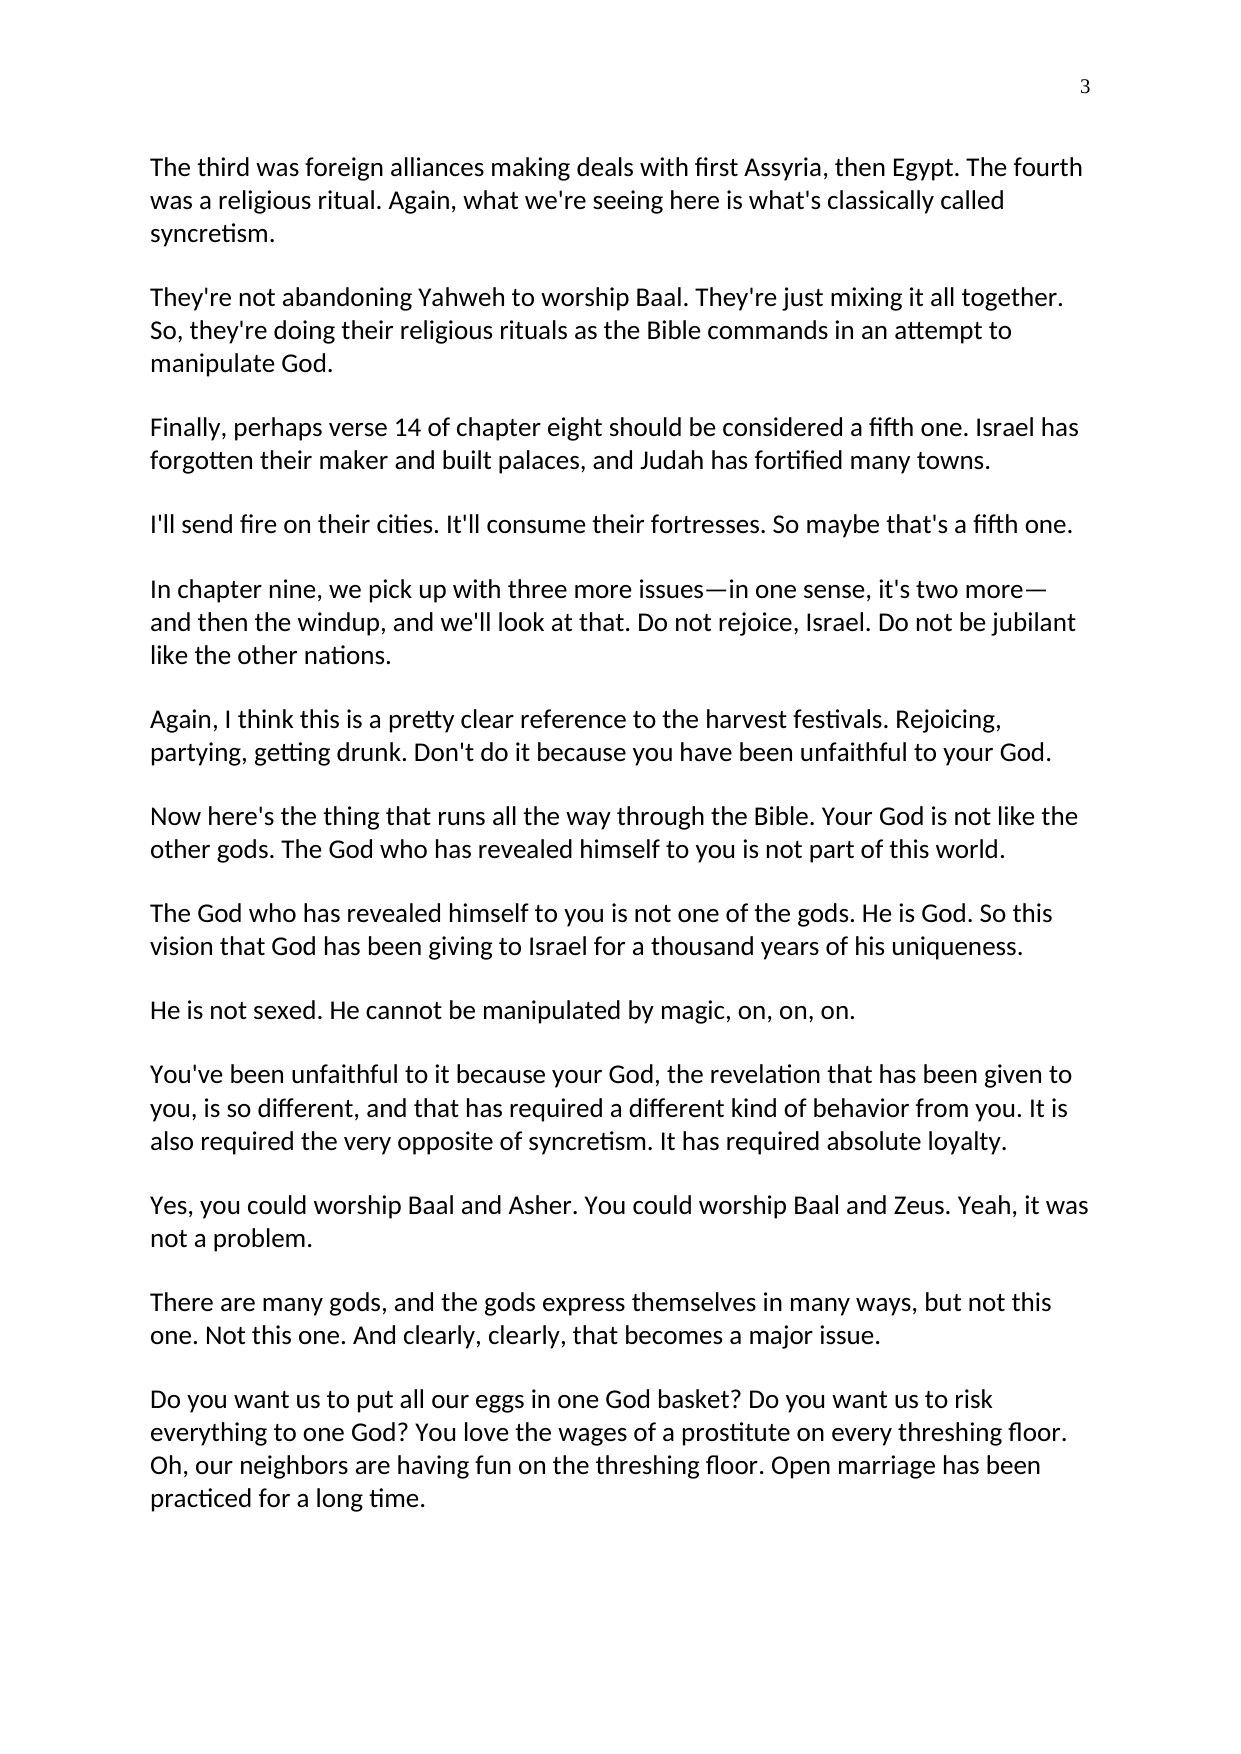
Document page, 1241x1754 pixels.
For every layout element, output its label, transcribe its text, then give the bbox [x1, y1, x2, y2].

text Do you want us to put all our eggs in one God basket? Do you want us to risk everything to one God? You love the wages of a prostitute on every threshing floor. Oh, our neighbors are having fun on the threshing floor. Open marriage has been practiced for a long time. [150, 1382, 1090, 1514]
text They're not abandoning Yahweh to worship Baal. They're just mixing it all together. So, they're doing their religious rituals as the Bible commands in an attempt to manipulate God. [150, 280, 1090, 379]
text I'll send fire on their cities. It'll consume their fortresses. So maybe that's a fifth one. [150, 508, 1090, 541]
text There are many gods, and the gods express themselves in many ways, but not this one. Not this one. And clearly, clearly, that becomes a major issue. [150, 1285, 1090, 1351]
text In chapter nine, we pick up with three more issues—in one sense, it's two more—and then the windup, and we'll look at that. Do not rejoice, Israel. Do not be jubilant like the other nations. [150, 572, 1090, 671]
text The third was foreign alliances making deals with first Assyria, then Egypt. The fourth was a religious ritual. Again, what we're seeing here is what's classically called syncretism. [150, 150, 1090, 249]
text Now here's the thing that runs all the way through the Bible. Your God is not like the other gods. The God who has revealed himself to you is not part of this world. [150, 799, 1090, 865]
text Yes, you could worship Baal and Asher. You could worship Baal and Zeus. Yeah, it was not a problem. [150, 1188, 1090, 1254]
text You've been unfaithful to it because your God, the revelation that has been given to you, is so different, and that has required a different kind of behavior from you. It is also required the very opposite of syncretism. It has required absolute loyalty. [150, 1058, 1090, 1157]
text Again, I think this is a pretty clear reference to the harvest festivals. Rejoicing, partying, getting drunk. Don't do it because you have been unfaithful to your God. [150, 702, 1090, 768]
text Finally, perhaps verse 14 of chapter eight should be considered a fifth one. Israel has forgotten their maker and built palaces, and Judah has fortified many towns. [150, 410, 1090, 476]
text He is not sexed. He cannot be manipulated by magic, on, on, on. [150, 993, 1090, 1027]
text The God who has revealed himself to you is not one of the gods. He is God. So this vision that God has been giving to Israel for a thousand years of his uniqueness. [150, 896, 1090, 962]
